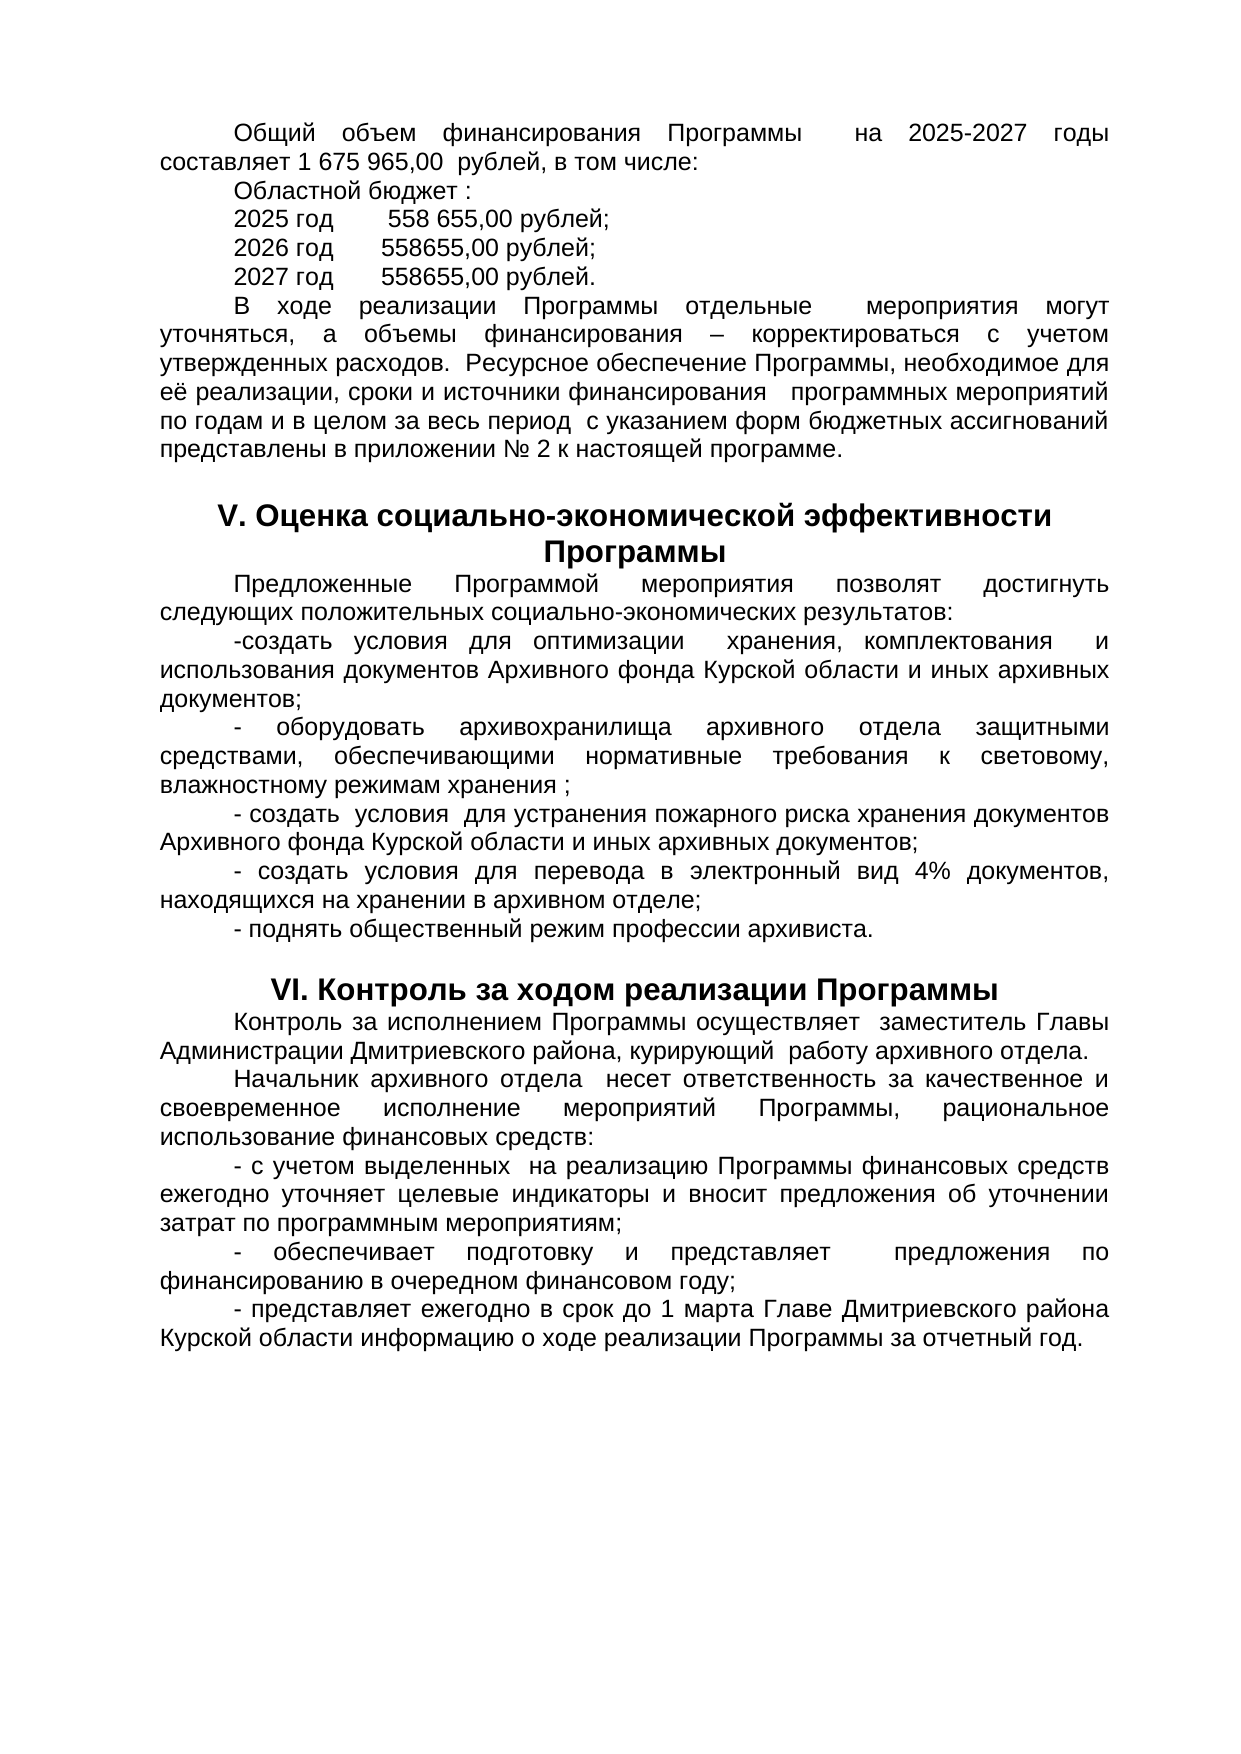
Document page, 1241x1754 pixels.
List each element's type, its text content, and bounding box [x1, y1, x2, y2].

text - представляет ежегодно в срок до 1 марта Главе Дмитриевского района Курской области информацию о ходе реализации Программы за отчетный год. [159, 1294, 1110, 1352]
text Контроль за исполнением Программы осуществляет заместитель Главы Администрации Дмитриевского района, курирующий работу архивного отдела. [159, 1007, 1110, 1064]
text -создать условия для оптимизации хранения, комплектования и использования документов Архивного фонда Курской области и иных архивных документов; [159, 626, 1110, 712]
text - создать условия для устранения пожарного риска хранения документов Архивного фонда Курской области и иных архивных документов; [159, 798, 1110, 856]
text 2027 год 558655,00 рублей. [159, 262, 1110, 291]
text V. Оценка социально-экономической эффективности Программы [159, 497, 1110, 568]
text - поднять общественный режим профессии архивиста. [159, 913, 1110, 942]
text Общий объем финансирования Программы на 2025-2027 годы составляет 1 675 965,00 рублей, в том числе: [159, 118, 1110, 176]
text 2025 год 558 655,00 рублей; [159, 204, 1110, 233]
text - создать условия для перевода в электронный вид 4% документов, находящихся на хранении в архивном отделе; [159, 856, 1110, 913]
text В ходе реализации Программы отдельные мероприятия могут уточняться, а объемы финансирования – корректироваться с учетом утвержденных расходов. Ресурсное обеспечение Программы, необходимое для её реализации, сроки и источники финансирования программных мероприятий по годам и в целом за весь период с указанием форм бюджетных ассигнований представлены в приложении № 2 к настоящей программе. [159, 291, 1110, 463]
text Начальник архивного отдела несет ответственность за качественное и своевременное исполнение мероприятий Программы, рациональное использование финансовых средств: [159, 1064, 1110, 1151]
text Областной бюджет : [159, 176, 1110, 204]
text - обеспечивает подготовку и представляет предложения по финансированию в очередном финансовом году; [159, 1237, 1110, 1294]
text 2026 год 558655,00 рублей; [159, 233, 1110, 262]
text - оборудовать архивохранилища архивного отдела защитными средствами, обеспечивающими нормативные требования к световому, влажностному режимам хранения ; [159, 712, 1110, 798]
text Предложенные Программой мероприятия позволят достигнуть следующих положительных социально-экономических результатов: [159, 568, 1110, 626]
text VІ. Контроль за ходом реализации Программы [159, 971, 1110, 1007]
text - с учетом выделенных на реализацию Программы финансовых средств ежегодно уточняет целевые индикаторы и вносит предложения об уточнении затрат по программным мероприятиям; [159, 1151, 1110, 1237]
